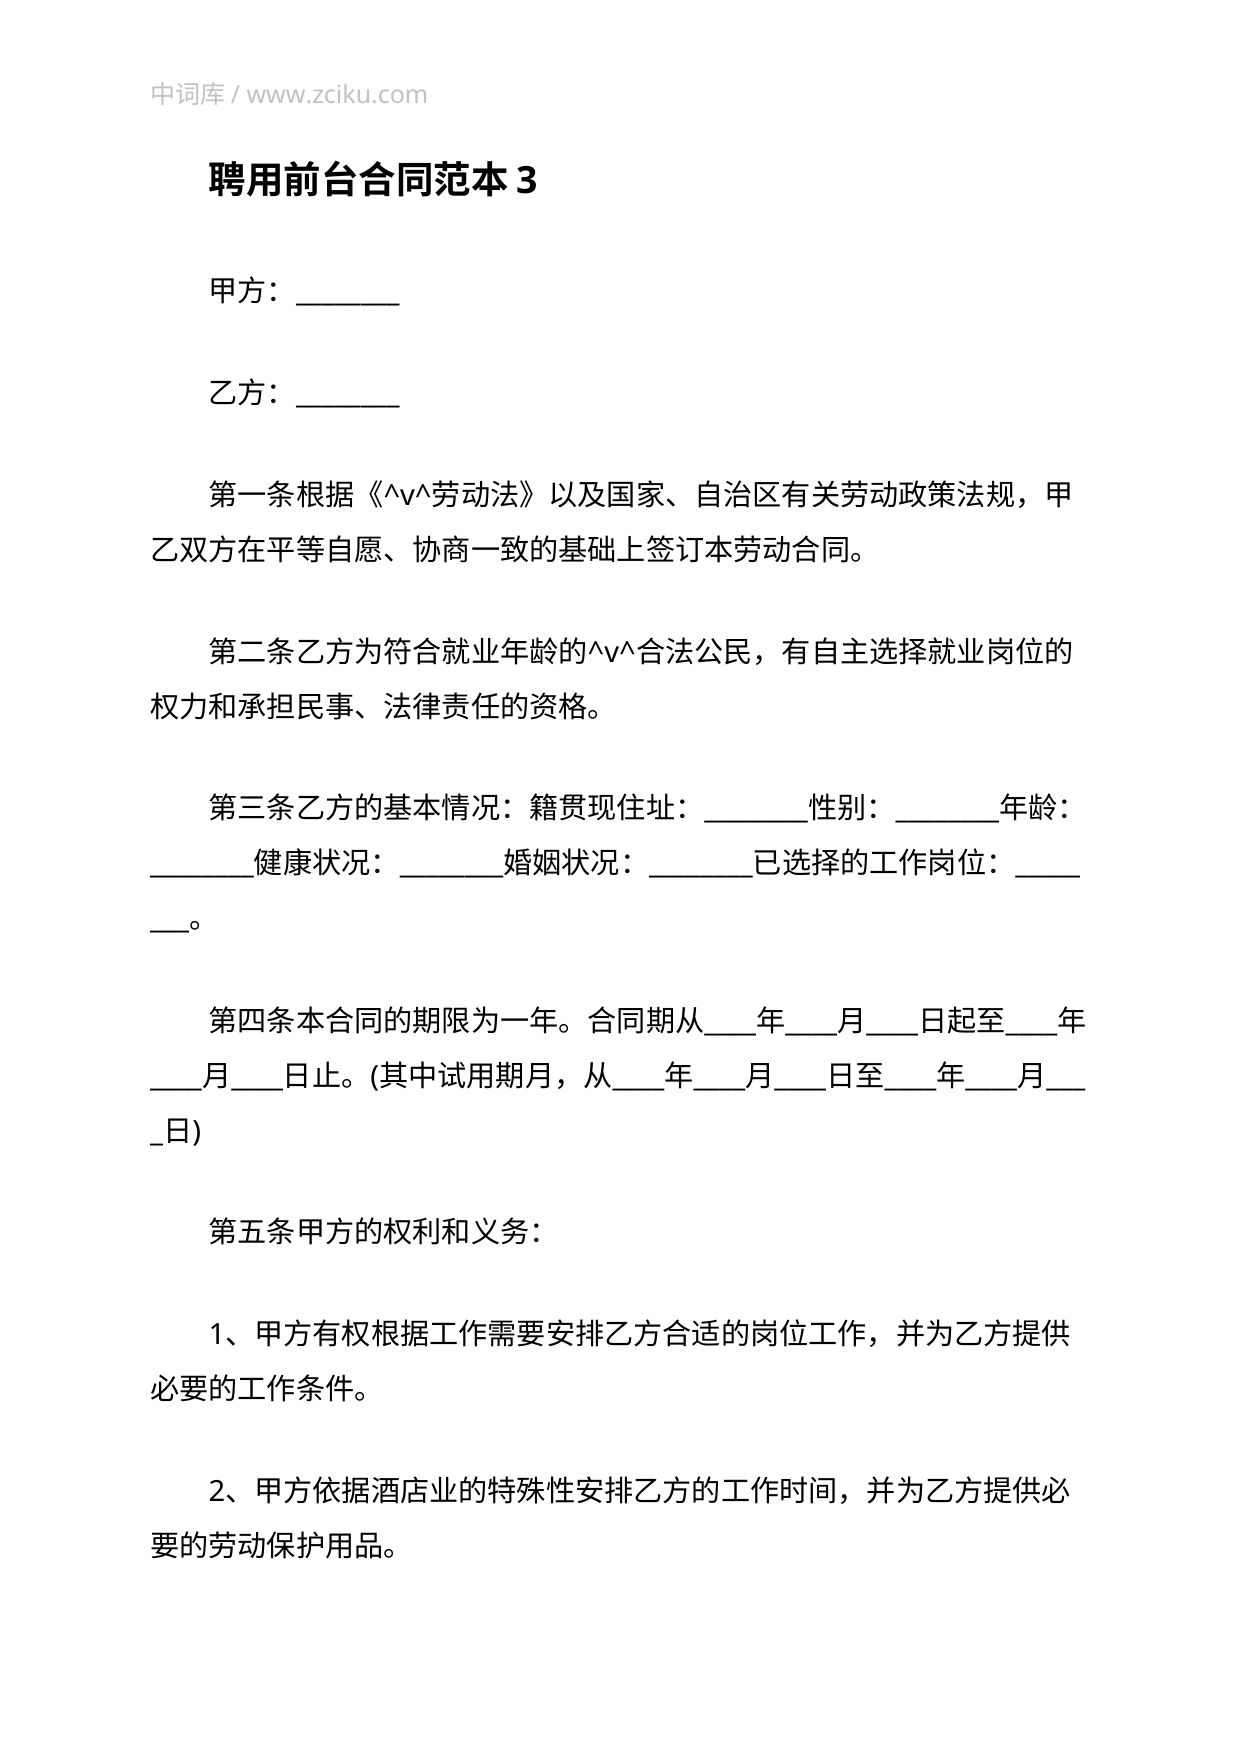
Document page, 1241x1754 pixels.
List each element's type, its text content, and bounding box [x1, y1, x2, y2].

text 第一条根据《^v^劳动法》以及国家、自治区有关劳动政策法规，甲乙双方在平等自愿、协商一致的基础上签订本劳动合同。 [150, 472, 1090, 569]
text 甲方：________ [150, 268, 1090, 310]
text 第四条本合同的期限为一年。合同期从____年____月____日起至____年____月____日止。(其中试用期月，从____年____月____日至____年____月____日) [150, 997, 1090, 1149]
text 聘用前台合同范本3 [150, 150, 1090, 204]
text 第二条乙方为符合就业年龄的^v^合法公民，有自主选择就业岗位的权力和承担民事、法律责任的资格。 [150, 628, 1090, 726]
text 2、甲方依据酒店业的特殊性安排乙方的工作时间，并为乙方提供必要的劳动保护用品。 [150, 1468, 1090, 1565]
text 第三条乙方的基本情况：籍贯现住址：________性别：________年龄：________健康状况：________婚姻状况：________已选择的工作岗位：________。 [150, 785, 1090, 937]
text 1、甲方有权根据工作需要安排乙方合适的岗位工作，并为乙方提供必要的工作条件。 [150, 1311, 1090, 1408]
text 乙方：________ [150, 369, 1090, 412]
text 第五条甲方的权利和义务： [150, 1209, 1090, 1251]
